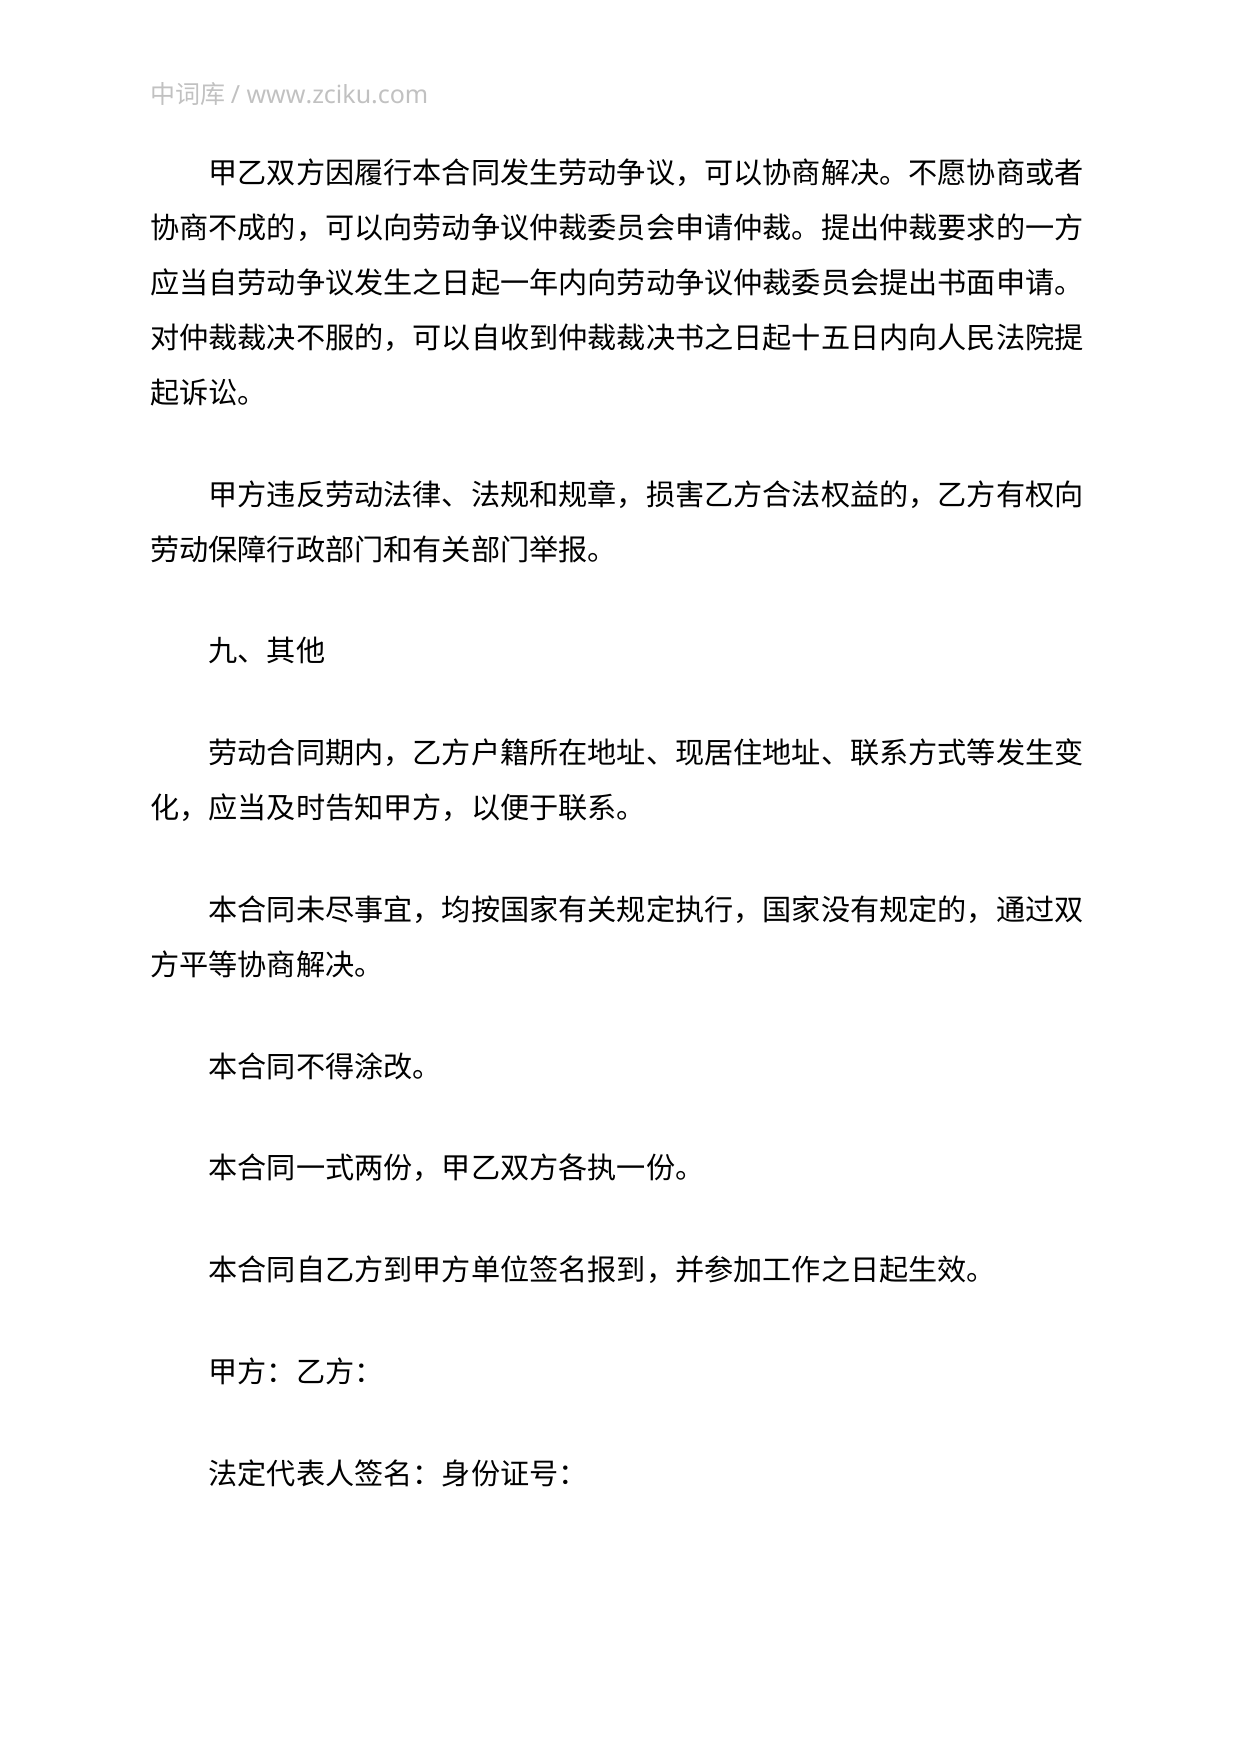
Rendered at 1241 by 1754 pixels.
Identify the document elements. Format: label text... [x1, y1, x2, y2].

text 本合同不得涂改。 [150, 1043, 1090, 1085]
text 法定代表人签名：身份证号： [150, 1450, 1090, 1492]
text 劳动合同期内，乙方户籍所在地址、现居住地址、联系方式等发生变化，应当及时告知甲方，以便于联系。 [150, 730, 1090, 827]
text 甲方：乙方： [150, 1348, 1090, 1391]
text 九、其他 [150, 628, 1090, 670]
text 本合同未尽事宜，均按国家有关规定执行，国家没有规定的，通过双方平等协商解决。 [150, 886, 1090, 984]
text 甲方违反劳动法律、法规和规章，损害乙方合法权益的，乙方有权向劳动保障行政部门和有关部门举报。 [150, 471, 1090, 568]
text 本合同一式两份，甲乙双方各执一份。 [150, 1145, 1090, 1187]
text 甲乙双方因履行本合同发生劳动争议，可以协商解决。不愿协商或者协商不成的，可以向劳动争议仲裁委员会申请仲裁。提出仲裁要求的一方应当自劳动争议发生之日起一年内向劳动争议仲裁委员会提出书面申请。对仲裁裁决不服的，可以自收到仲裁裁决书之日起十五日内向人民法院提起诉讼。 [150, 150, 1090, 412]
text 本合同自乙方到甲方单位签名报到，并参加工作之日起生效。 [150, 1247, 1090, 1289]
